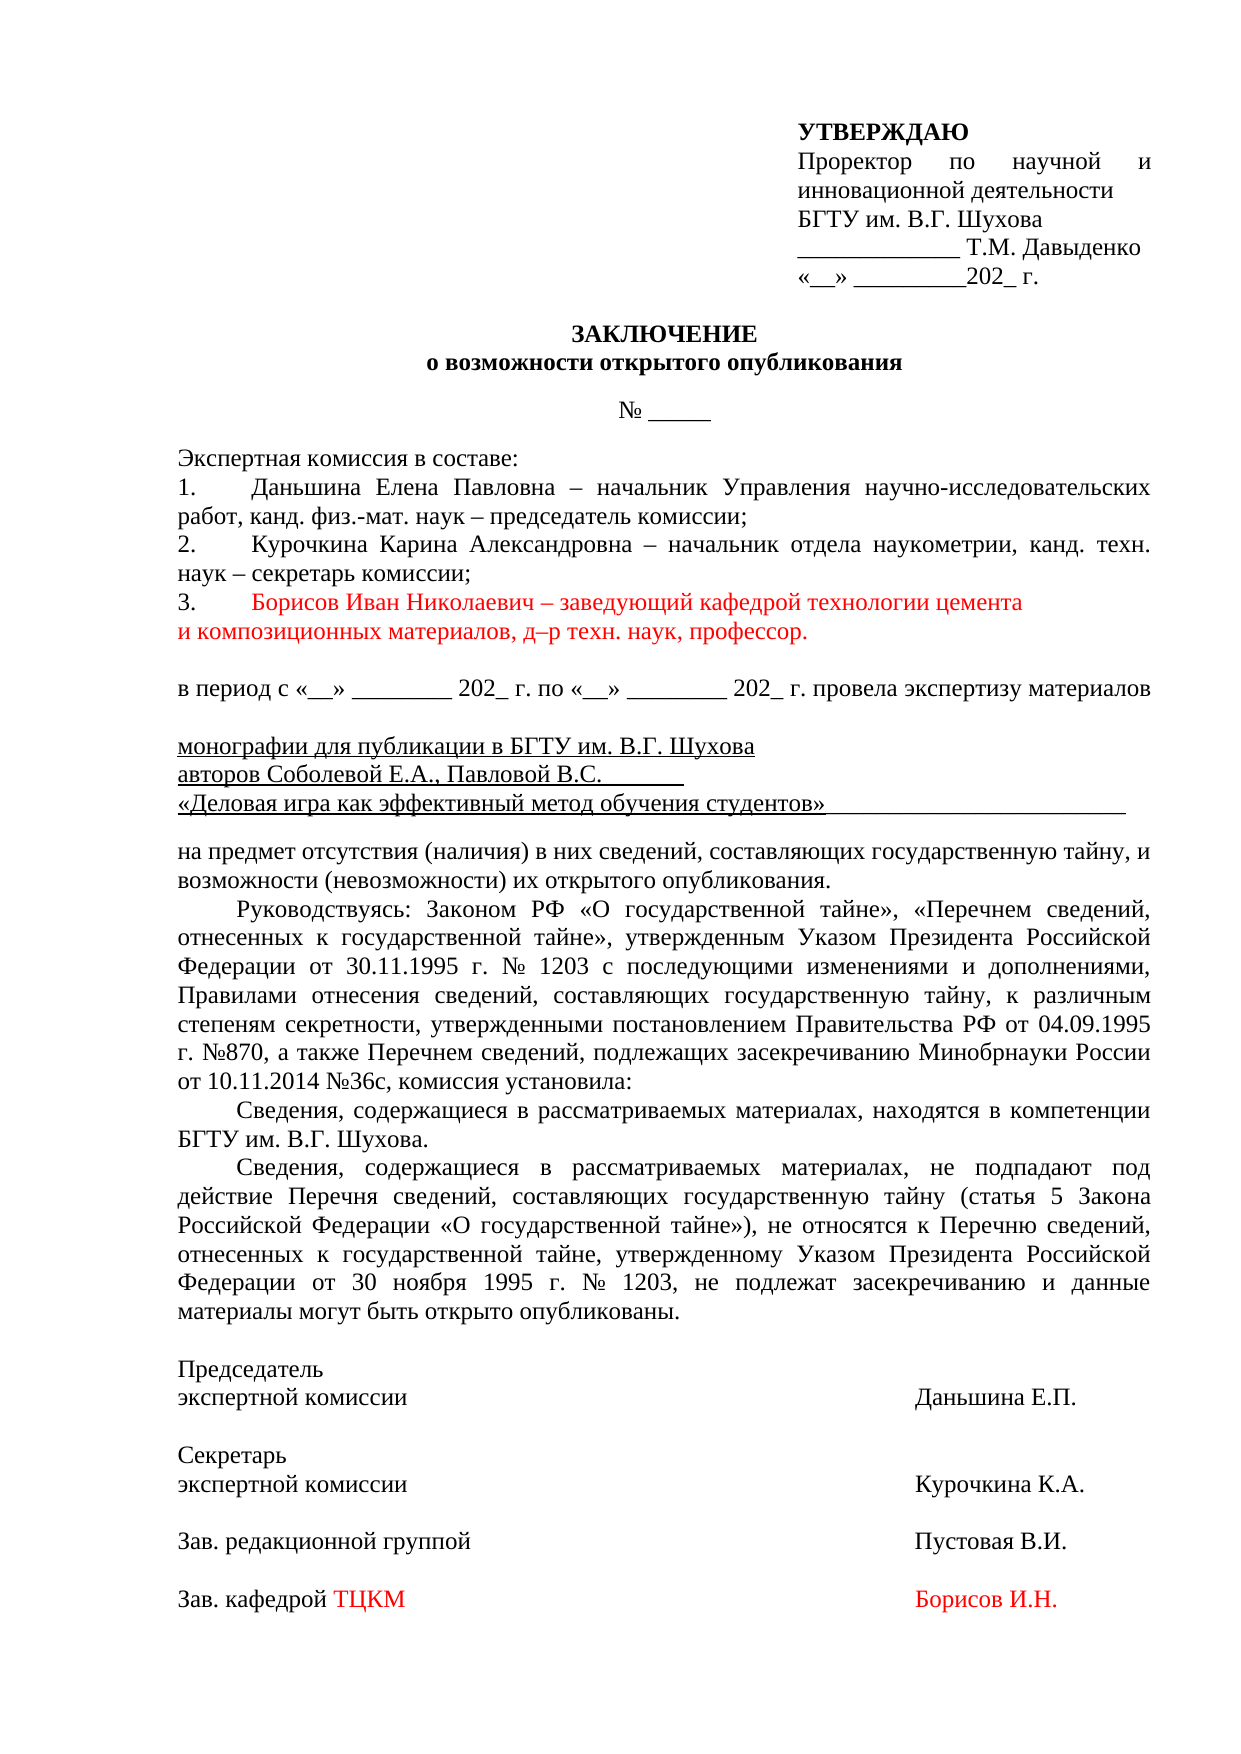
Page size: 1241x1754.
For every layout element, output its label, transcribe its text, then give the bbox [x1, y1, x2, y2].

text ЗАКЛЮЧЕНИЕ [177, 319, 1152, 347]
text Зав. кафедрой ТЦКМ Борисов И.Н. [177, 1584, 1152, 1612]
text Проректор по научной и инновационной деятельности [797, 146, 1152, 204]
text о возможности открытого опубликования [177, 347, 1152, 376]
text «Деловая игра как эффективный метод обучения студентов»________________________ [177, 788, 1152, 817]
text Зав. редакционной группой Пустовая В.И. [177, 1526, 1152, 1555]
text Сведения, содержащиеся в рассматриваемых материалах, находятся в компетенции БГТУ им. В.Г. Шухова. [177, 1095, 1152, 1152]
text № _____ [177, 395, 1152, 424]
text Сведения, содержащиеся в рассматриваемых материалах, не подпадают под действие Перечня сведений, составляющих государственную тайну (статья 5 Закона Российской Федерации «О государственной тайне»), не относятся к Перечню сведений, отнесенных к государственной тайне, утвержденному Указом Президента Российской Федерации от 30 ноября 1995 г. № 1203, не подлежат засекречиванию и данные материалы могут быть открыто опубликованы. [177, 1152, 1152, 1325]
text экспертной комиссии Даньшина Е.П. [177, 1382, 1152, 1411]
text 1. Даньшина Елена Павловна – начальник Управления научно-исследовательских работ, канд. физ.-мат. наук – председатель комиссии; [177, 472, 1152, 529]
text на предмет отсутствия (наличия) в них сведений, составляющих государственную тайну, и возможности (невозможности) их открытого опубликования. [177, 836, 1152, 894]
text Секретарь [177, 1440, 1152, 1469]
text 3. Борисов Иван Николаевич – заведующий кафедрой технологии цемента [177, 587, 1152, 616]
text «__» _________202_ г. [797, 261, 1152, 290]
text Экспертная комиссия в составе: [177, 443, 1152, 472]
text в период с «__» ________ 202_ г. по «__» ________ 202_ г. провела экспертизу материалов монографии для публикации в БГТУ им. В.Г. Шухова [177, 673, 1152, 759]
text Председатель [177, 1354, 1152, 1382]
text УТВЕРЖДАЮ [797, 117, 1152, 146]
text авторов Соболевой Е.А., Павловой В.С.______ [177, 759, 1152, 788]
text _____________ Т.М. Давыденко [797, 232, 1152, 261]
text Руководствуясь: Законом РФ «О государственной тайне», «Перечнем сведений, отнесенных к государственной тайне», утвержденным Указом Президента Российской Федерации от 30.11.1995 г. № 1203 с последующими изменениями и дополнениями, Правилами отнесения сведений, составляющих государственную тайну, к различным степеням секретности, утвержденными постановлением Правительства РФ от 04.09.1995 г. №870, а также Перечнем сведений, подлежащих засекречиванию Минобрнауки России от 10.11.2014 №36с, комиссия установила: [177, 894, 1152, 1095]
text и композиционных материалов, д–р техн. наук, профессор. [177, 616, 1152, 644]
text экспертной комиссии Курочкина К.А. [177, 1469, 1152, 1497]
text БГТУ им. В.Г. Шухова [797, 204, 1152, 232]
text 2. Курочкина Карина Александровна – начальник отдела наукометрии, канд. техн. наук – секретарь комиссии; [177, 529, 1152, 587]
